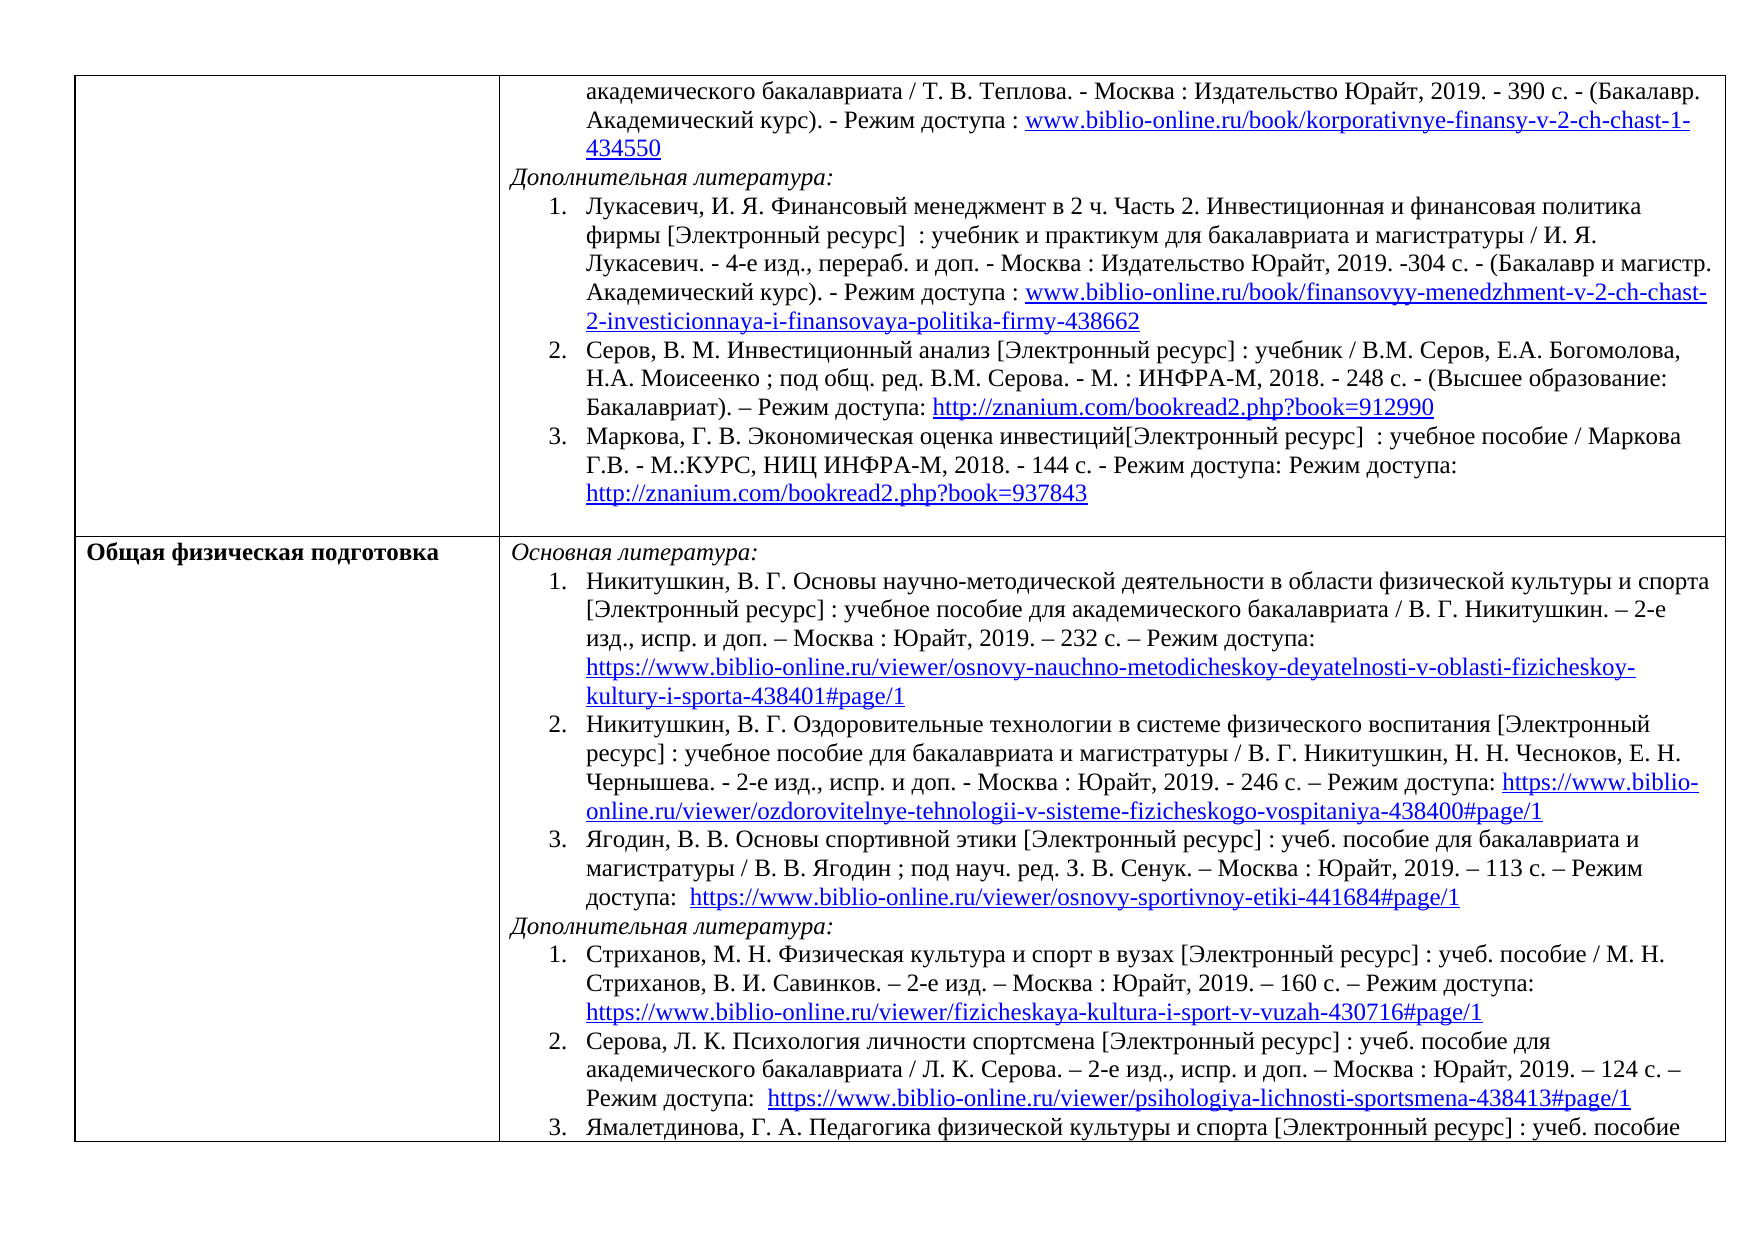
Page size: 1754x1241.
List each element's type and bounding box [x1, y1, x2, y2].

table_cell [500, 537, 1725, 1141]
table_cell [500, 76, 1725, 536]
table_cell [76, 76, 499, 536]
table_cell [76, 537, 499, 1141]
